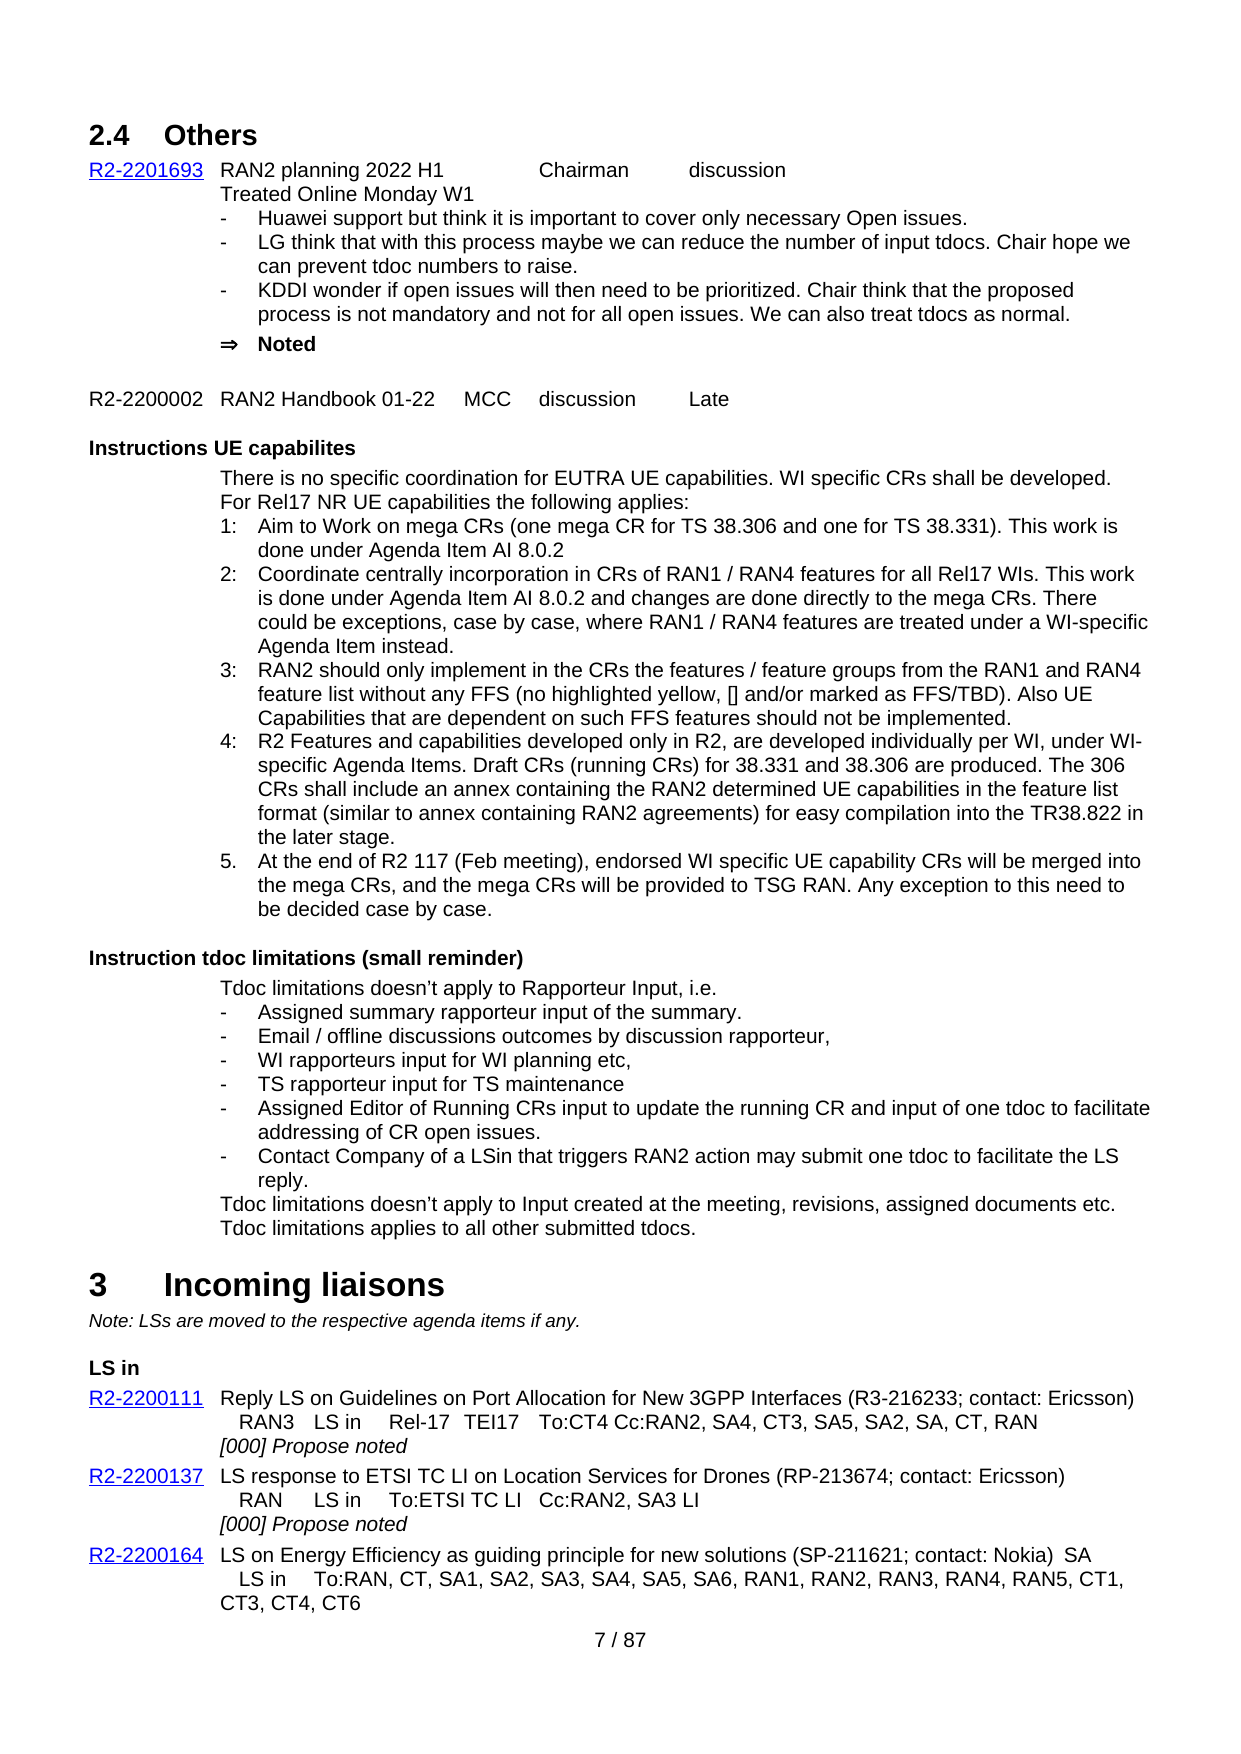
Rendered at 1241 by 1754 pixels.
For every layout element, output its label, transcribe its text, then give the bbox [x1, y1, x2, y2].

text - Assigned summary rapporteur input of the summary. [220, 1000, 1152, 1024]
text 5. At the end of R2 117 (Feb meeting), endorsed WI specific UE capability CRs will be merged into the mega CRs, and the mega CRs will be provided to TSG RAN. Any exception to this need to be decided case by case. [220, 849, 1152, 921]
text - Huawei support but think it is important to cover only necessary Open issues. [220, 206, 1152, 230]
text 2: Coordinate centrally incorporation in CRs of RAN1 / RAN4 features for all Rel17 WIs. This work is done under Agenda Item AI 8.0.2 and changes are done directly to the mega CRs. There could be exceptions, case by case, where RAN1 / RAN4 features are treated under a WI-specific Agenda Item instead. [220, 562, 1152, 657]
text Tdoc limitations doesn’t apply to Rapporteur Input, i.e. [220, 976, 1152, 1000]
text - Email / offline discussions outcomes by discussion rapporteur, [220, 1024, 1152, 1048]
subtitle 2.4 Others [89, 118, 1152, 152]
text [000] Propose noted [220, 1434, 1152, 1458]
text Instructions UE capabilites [89, 436, 1152, 459]
subtitle 3 Incoming liaisons [89, 1265, 1152, 1303]
text LS in [89, 1356, 1152, 1380]
text [000] Propose noted [220, 1512, 1152, 1536]
text - WI rapporteurs input for WI planning etc, [220, 1048, 1152, 1072]
text - TS rapporteur input for TS maintenance [220, 1072, 1152, 1096]
text 3: RAN2 should only implement in the CRs the features / feature groups from the RAN1 and RAN4 feature list without any FFS (no highlighted yellow, [] and/or marked as FFS/TBD). Also UE Capabilities that are dependent on such FFS features should not be implemented. [220, 657, 1152, 729]
text There is no specific coordination for EUTRA UE capabilities. WI specific CRs shall be developed. [220, 466, 1152, 490]
text Instruction tdoc limitations (small reminder) [89, 946, 1152, 970]
title R2-2200164 LS on Energy Efficiency as guiding principle for new solutions (SP-211621; contact: Nokia) SA LS in To:RAN, CT, SA1, SA2, SA3, SA4, SA5, SA6, RAN1, RAN2, RAN3, RAN4, RAN5, CT1, CT3, CT4, CT6 [89, 1542, 1152, 1614]
title R2-2200002 RAN2 Handbook 01-22 MCC discussion Late [89, 387, 1152, 411]
text Tdoc limitations doesn’t apply to Input created at the meeting, revisions, assigned documents etc. [220, 1192, 1152, 1216]
title R2-2200111 Reply LS on Guidelines on Port Allocation for New 3GPP Interfaces (R3-216233; contact: Ericsson) RAN3 LS in Rel-17 TEI17 To:CT4 Cc:RAN2, SA4, CT3, SA5, SA2, SA, CT, RAN [89, 1386, 1152, 1434]
text - KDDI wonder if open issues will then need to be prioritized. Chair think that the proposed process is not mandatory and not for all open issues. We can also treat tdocs as normal. [220, 278, 1152, 326]
title R2-2200137 LS response to ETSI TC LI on Location Services for Drones (RP-213674; contact: Ericsson) RAN LS in To:ETSI TC LI Cc:RAN2, SA3 LI [89, 1464, 1152, 1512]
text Note: LSs are moved to the respective agenda items if any. [89, 1309, 1152, 1331]
title R2-2201693 RAN2 planning 2022 H1 Chairman discussion [89, 158, 1152, 182]
text Noted [220, 332, 1152, 356]
text Tdoc limitations applies to all other submitted tdocs. [220, 1216, 1152, 1240]
text - Assigned Editor of Running CRs input to update the running CR and input of one tdoc to facilitate addressing of CR open issues. [220, 1096, 1152, 1144]
text - LG think that with this process maybe we can reduce the number of input tdocs. Chair hope we can prevent tdoc numbers to raise. [220, 230, 1152, 278]
text 4: R2 Features and capabilities developed only in R2, are developed individually per WI, under WI-specific Agenda Items. Draft CRs (running CRs) for 38.331 and 38.306 are produced. The 306 CRs shall include an annex containing the RAN2 determined UE capabilities in the feature list format (similar to annex containing RAN2 agreements) for easy compilation into the TR38.822 in the later stage. [220, 729, 1152, 849]
text 1: Aim to Work on mega CRs (one mega CR for TS 38.306 and one for TS 38.331). This work is done under Agenda Item AI 8.0.2 [220, 514, 1152, 562]
text - Contact Company of a LSin that triggers RAN2 action may submit one tdoc to facilitate the LS reply. [220, 1144, 1152, 1192]
text Treated Online Monday W1 [220, 182, 1152, 206]
text For Rel17 NR UE capabilities the following applies: [220, 490, 1152, 514]
